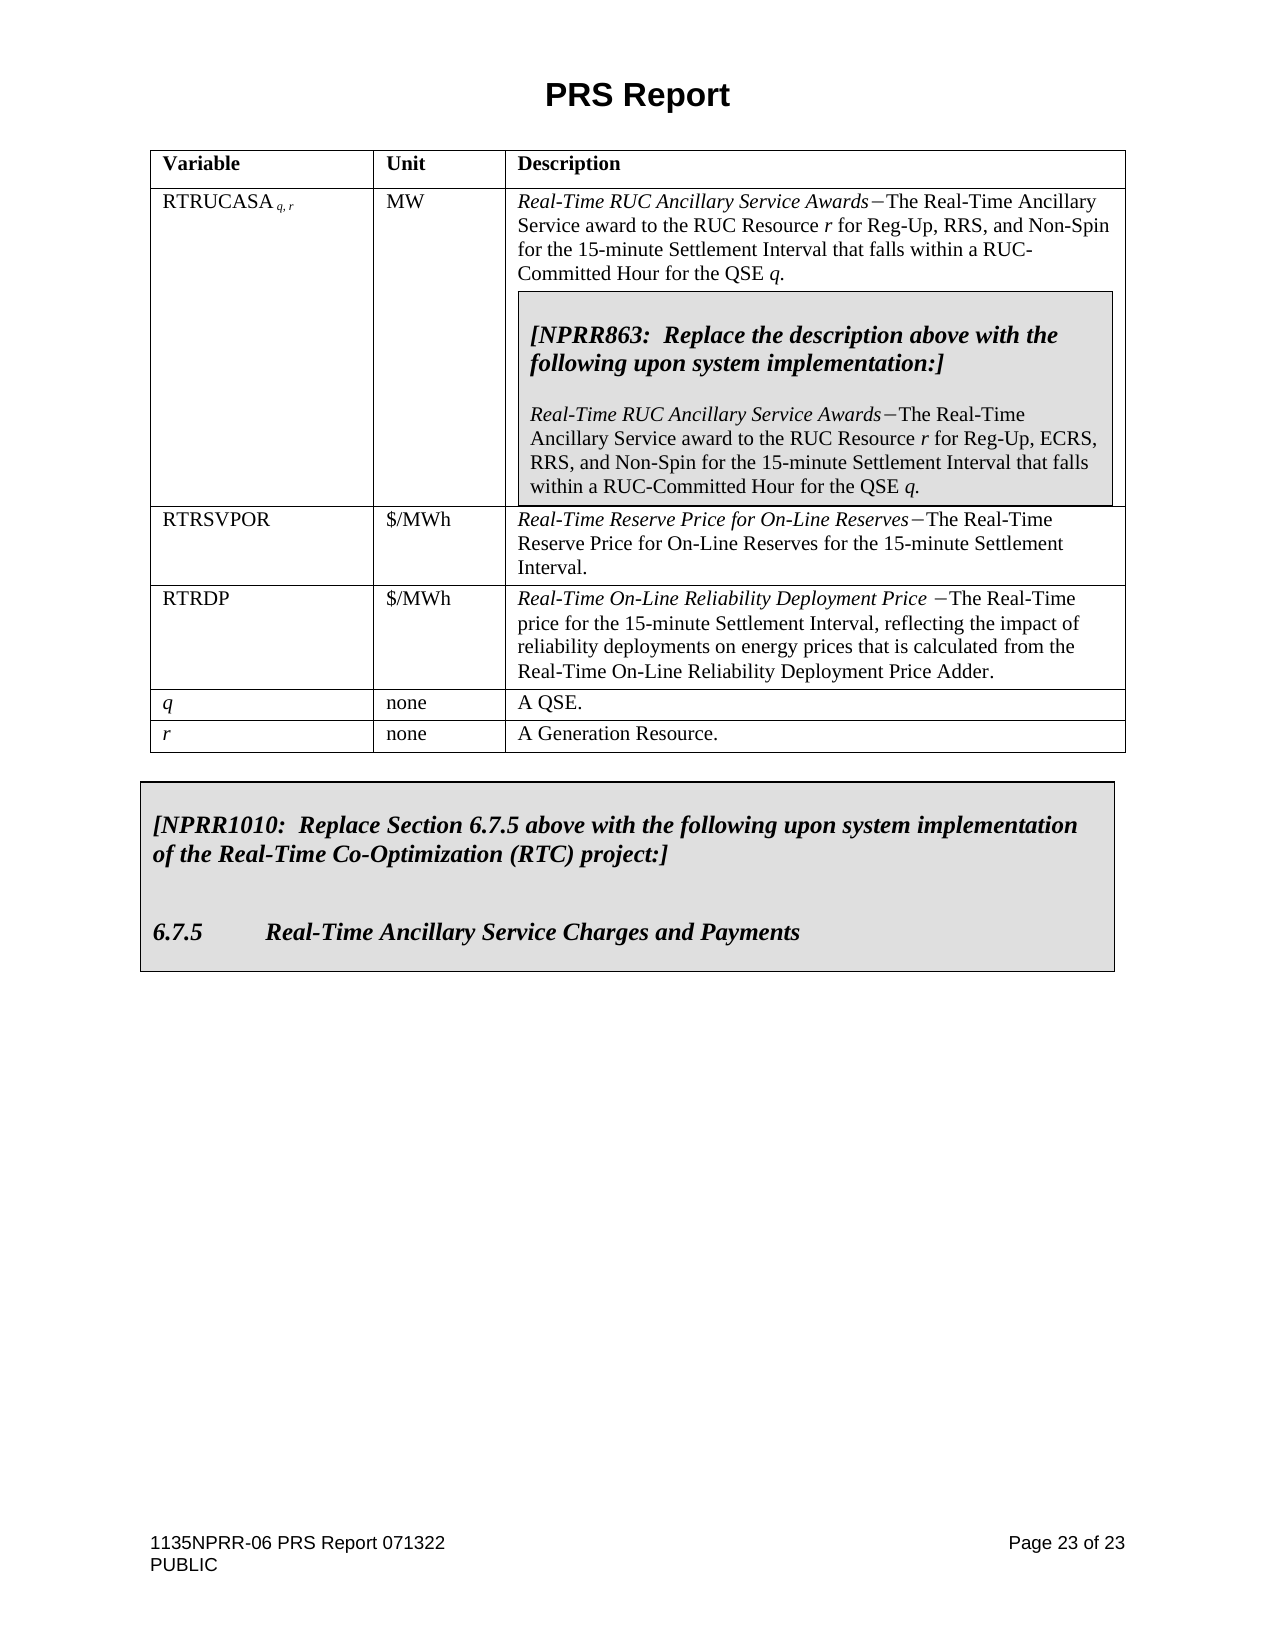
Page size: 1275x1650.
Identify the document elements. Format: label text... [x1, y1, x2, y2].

table_cell $/MWh [374, 507, 505, 585]
table_cell RTRSVPOR [151, 507, 373, 585]
table_cell A Generation Resource. [506, 721, 1125, 752]
table_header Description [506, 151, 1125, 188]
table_cell RTRDP [151, 586, 373, 689]
table_cell A QSE. [506, 690, 1125, 720]
table_cell Real-Time On-Line Reliability Deployment Price The Real-Time price for the 15-minute Settlement Interval, reflecting the impact of reliability deployments on energy prices that is calculated from the Real-Time On-Line Reliability Deployment Price Adder. [506, 586, 1125, 689]
table_cell $/MWh [374, 586, 505, 689]
table_cell Real-Time RUC Ancillary Service AwardsThe Real-Time Ancillary Service award to the RUC Resource r for Reg-Up, RRS, and Non-Spin for the 15-minute Settlement Interval that falls within a RUC-Committed Hour for the QSE q. [506, 189, 1125, 506]
table_cell MW [374, 189, 505, 506]
table_header Unit [374, 151, 505, 188]
table_header Variable [151, 151, 373, 188]
table_header [NPRR1010: Replace Section 6.7.5 above with the following upon system implementation of the Real-Time Co-Optimization (RTC) project:] 6.7.5 Real-Time Ancillary Service Charges and Payments [141, 783, 1114, 971]
table_cell none [374, 690, 505, 720]
table_cell q [151, 690, 373, 720]
table_cell RTRUCASA q, r [151, 189, 373, 506]
table_cell r [151, 721, 373, 752]
table_cell Real-Time Reserve Price for On-Line ReservesThe Real-Time Reserve Price for On-Line Reserves for the 15-minute Settlement Interval. [506, 507, 1125, 585]
table_cell none [374, 721, 505, 752]
